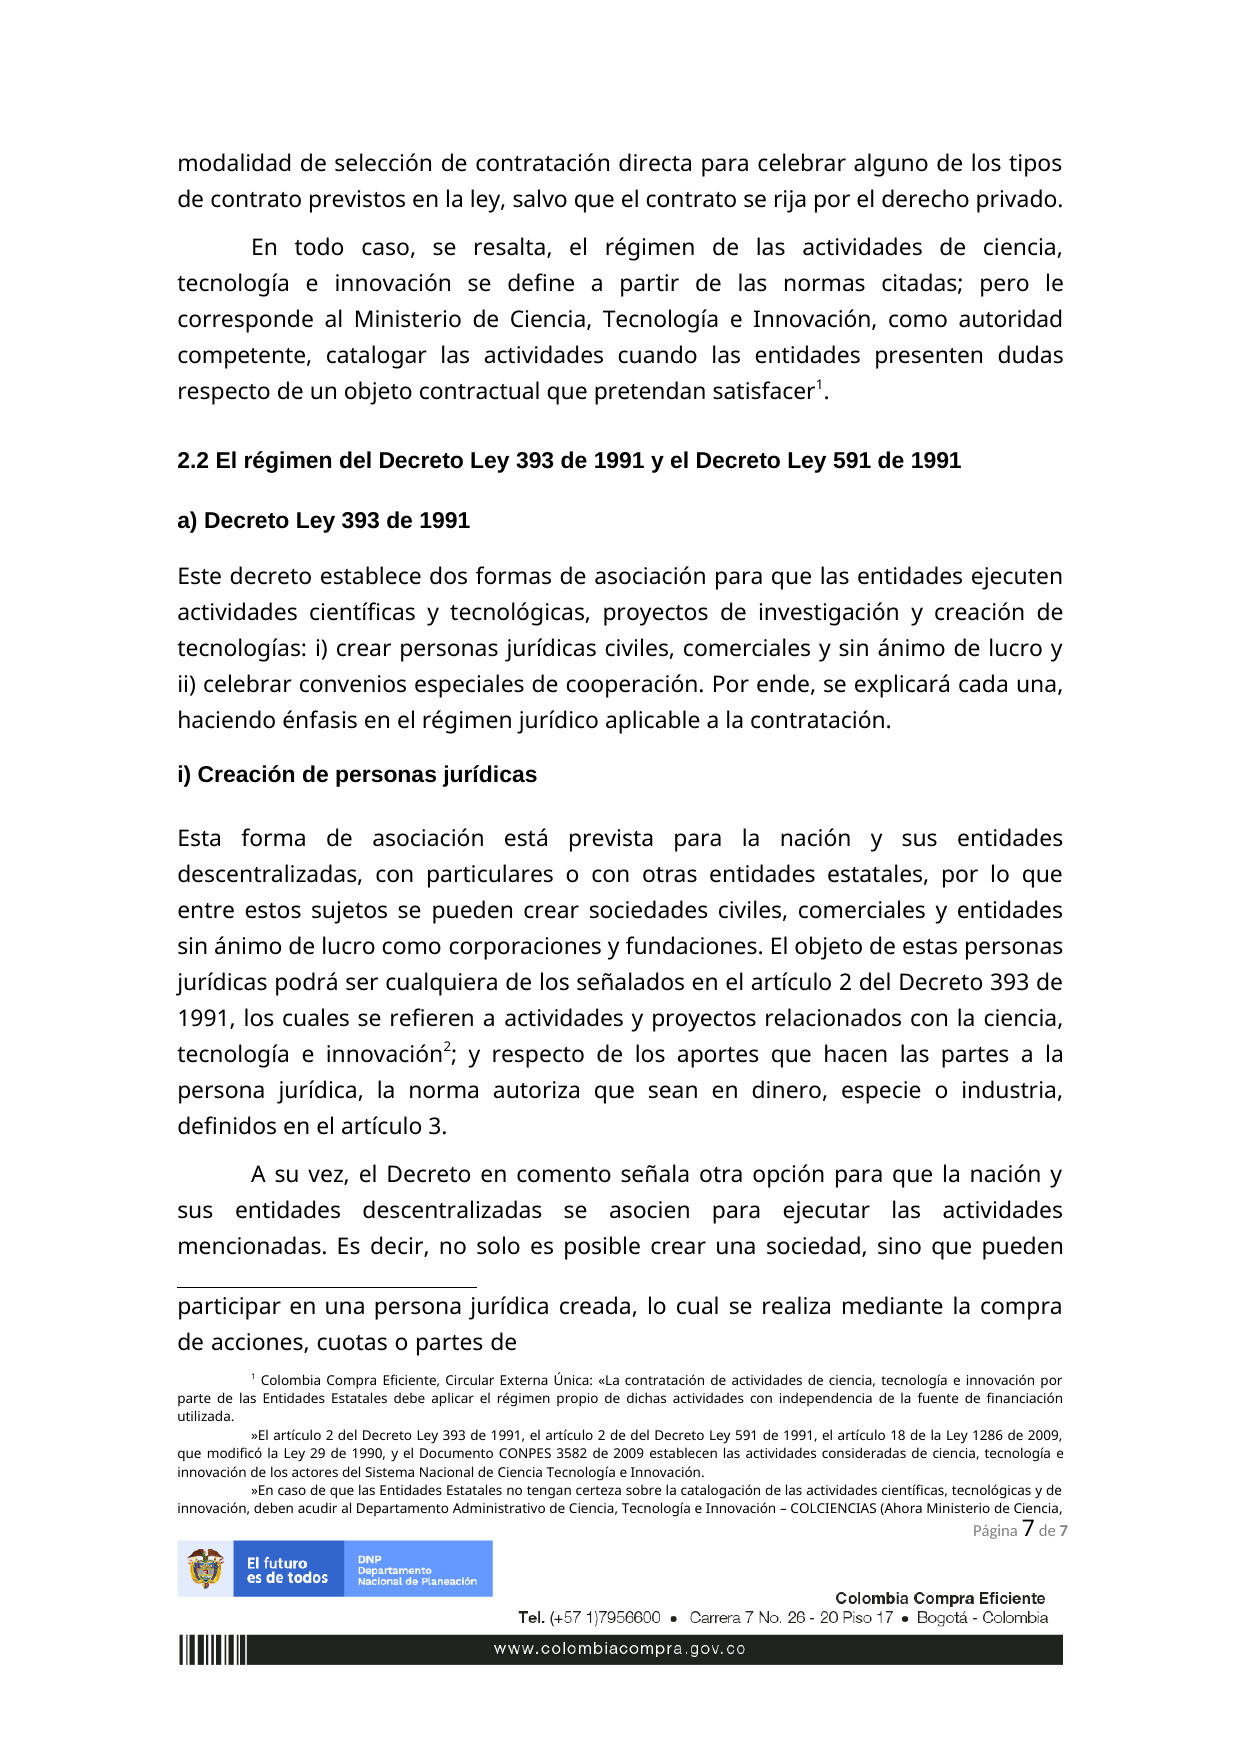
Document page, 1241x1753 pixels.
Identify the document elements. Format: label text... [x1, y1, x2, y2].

text A su vez, el Decreto en comento señala otra opción para que la nación y sus entidades descentralizadas se asocien para ejecutar las actividades mencionadas. Es decir, no solo es posible crear una sociedad, sino que pueden participar en una persona jurídica creada, lo cual se realiza mediante la compra de acciones, cuotas o partes de [177, 1158, 1064, 1357]
text modalidad de selección de contratación directa para celebrar alguno de los tipos de contrato previstos en la ley, salvo que el contrato se rija por el derecho privado. [177, 147, 1064, 214]
text »El artículo 2 del Decreto Ley 393 de 1991, el artículo 2 de del Decreto Ley 591 de 1991, el artículo 18 de la Ley 1286 de 2009, que modificó la Ley 29 de 1990, y el Documento CONPES 3582 de 2009 establecen las actividades consideradas de ciencia, tecnología e innovación de los actores del Sistema Nacional de Ciencia Tecnología e Innovación. [177, 1426, 1064, 1481]
list Decreto Ley 393 de 1991 [177, 507, 1119, 534]
text En todo caso, se resalta, el régimen de las actividades de ciencia, tecnología e innovación se define a partir de las normas citadas; pero le corresponde al Ministerio de Ciencia, Tecnología e Innovación, como autoridad competente, catalogar las actividades cuando las entidades presenten dudas respecto de un objeto contractual que pretendan satisfacer1. [177, 231, 1064, 406]
picture [177, 1540, 1063, 1665]
subtitle 2.2 El régimen del Decreto Ley 393 de 1991 y el Decreto Ley 591 de 1991 [177, 447, 1119, 473]
text Esta forma de asociación está prevista para la nación y sus entidades descentralizadas, con particulares o con otras entidades estatales, por lo que entre estos sujetos se pueden crear sociedades civiles, comerciales y entidades sin ánimo de lucro como corporaciones y fundaciones. El objeto de estas personas jurídicas podrá ser cualquiera de los señalados en el artículo 2 del Decreto 393 de 1991, los cuales se refieren a actividades y proyectos relacionados con la ciencia, tecnología e innovación2; y respecto de los aportes que hacen las partes a la persona jurídica, la norma autoriza que sean en dinero, especie o industria, definidos en el artículo 3. [177, 822, 1064, 1141]
text Este decreto establece dos formas de asociación para que las entidades ejecuten actividades científicas y tecnológicas, proyectos de investigación y creación de tecnologías: i) crear personas jurídicas civiles, comerciales y sin ánimo de lucro y ii) celebrar convenios especiales de cooperación. Por ende, se explicará cada una, haciendo énfasis en el régimen jurídico aplicable a la contratación. [177, 560, 1064, 735]
text 1 Colombia Compra Eficiente, Circular Externa Única: «La contratación de actividades de ciencia, tecnología e innovación por parte de las Entidades Estatales debe aplicar el régimen propio de dichas actividades con independencia de la fuente de financiación utilizada. [177, 1370, 1064, 1426]
subtitle Creación de personas jurídicas [177, 761, 1119, 788]
